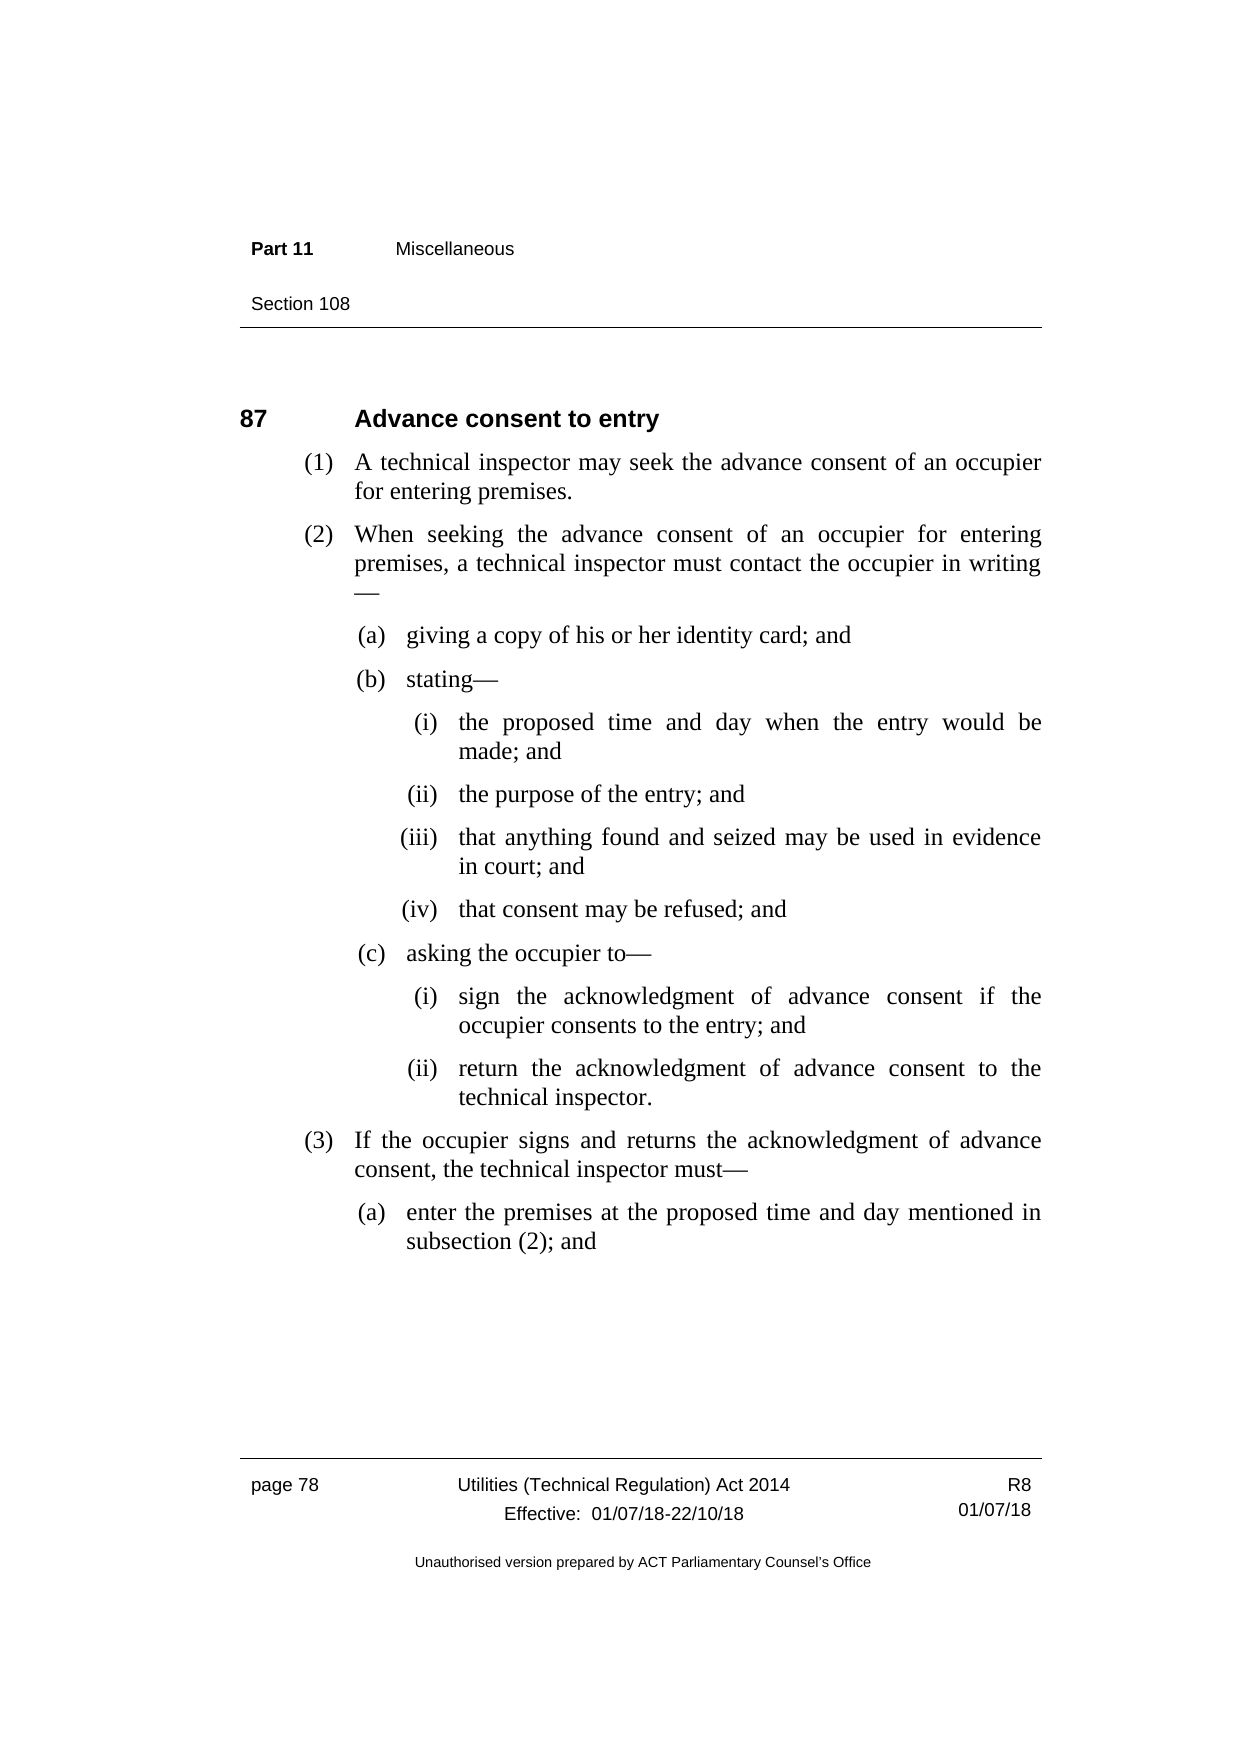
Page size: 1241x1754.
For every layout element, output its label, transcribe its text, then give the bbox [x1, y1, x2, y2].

text (iv) that consent may be refused; and [239, 894, 1042, 923]
text (a) enter the premises at the proposed time and day mentioned in subsection (2); and [239, 1197, 1042, 1255]
text (ii) return the acknowledgment of advance consent to the technical inspector. [239, 1053, 1042, 1111]
text (i) sign the acknowledgment of advance consent if the occupier consents to the entry; and [239, 981, 1042, 1039]
text (2) When seeking the advance consent of an occupier for entering premises, a technical inspector must contact the occupier in writing— [239, 519, 1042, 606]
text (3) If the occupier signs and returns the acknowledgment of advance consent, the technical inspector must— [239, 1125, 1042, 1183]
text (1) A technical inspector may seek the advance consent of an occupier for entering premises. [239, 447, 1042, 505]
text (c) asking the occupier to— [239, 938, 1042, 967]
text (a) giving a copy of his or her identity card; and [239, 620, 1042, 649]
text (iii) that anything found and seized may be used in evidence in court; and [239, 822, 1042, 880]
text (i) the proposed time and day when the entry would be made; and [239, 707, 1042, 764]
text (ii) the purpose of the entry; and [239, 779, 1042, 808]
text (b) stating— [239, 664, 1042, 692]
text 87 Advance consent to entry [239, 404, 1042, 433]
